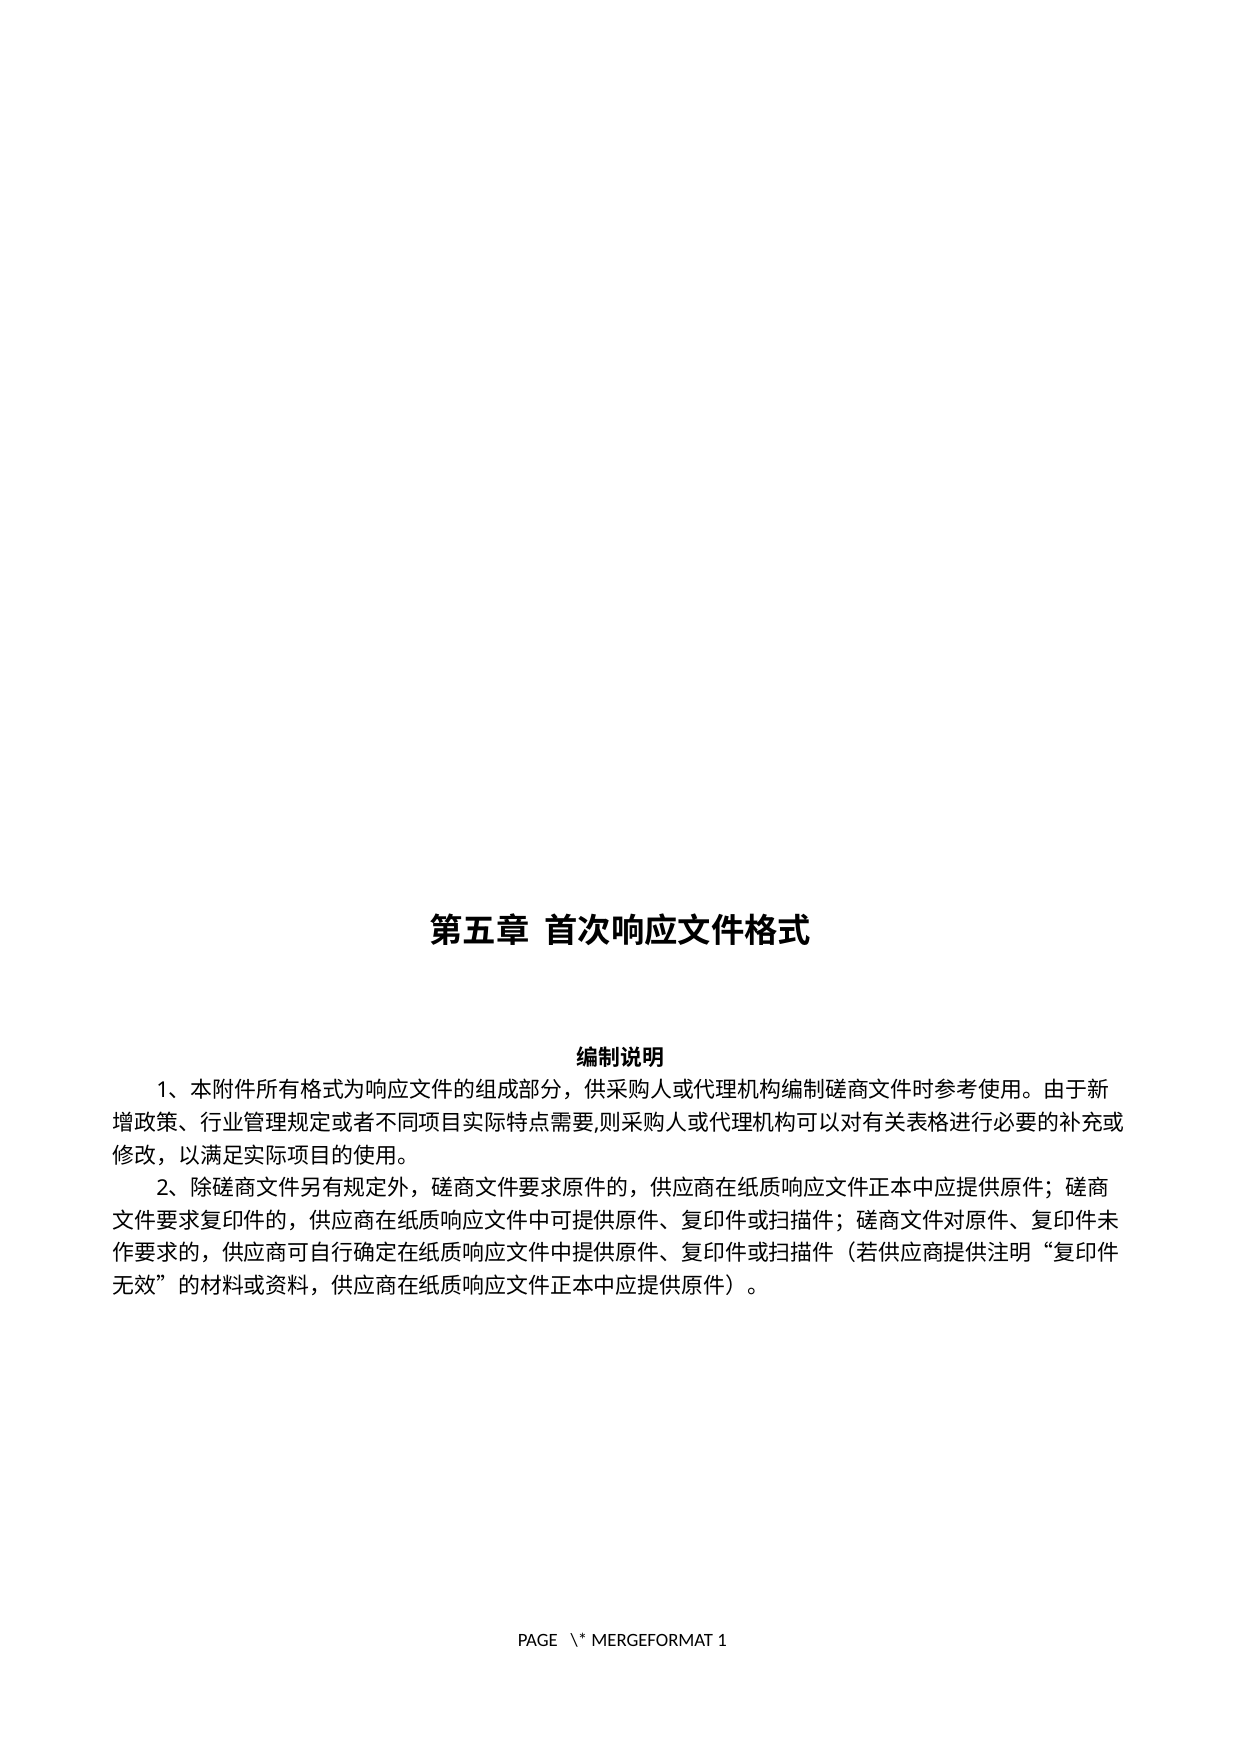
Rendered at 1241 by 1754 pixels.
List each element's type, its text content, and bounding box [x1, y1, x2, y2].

text 2、除磋商文件另有规定外，磋商文件要求原件的，供应商在纸质响应文件正本中应提供原件；磋商文件要求复印件的，供应商在纸质响应文件中可提供原件、复印件或扫描件；磋商文件对原件、复印件未作要求的，供应商可自行确定在纸质响应文件中提供原件、复印件或扫描件（若供应商提供注明“复印件无效”的材料或资料，供应商在纸质响应文件正本中应提供原件）。 [112, 1170, 1128, 1300]
text 第五章 首次响应文件格式 [112, 896, 1128, 961]
text 编制说明 [112, 1040, 1128, 1072]
text 1、本附件所有格式为响应文件的组成部分，供采购人或代理机构编制磋商文件时参考使用。由于新增政策、行业管理规定或者不同项目实际特点需要,则采购人或代理机构可以对有关表格进行必要的补充或修改，以满足实际项目的使用。 [112, 1072, 1128, 1170]
